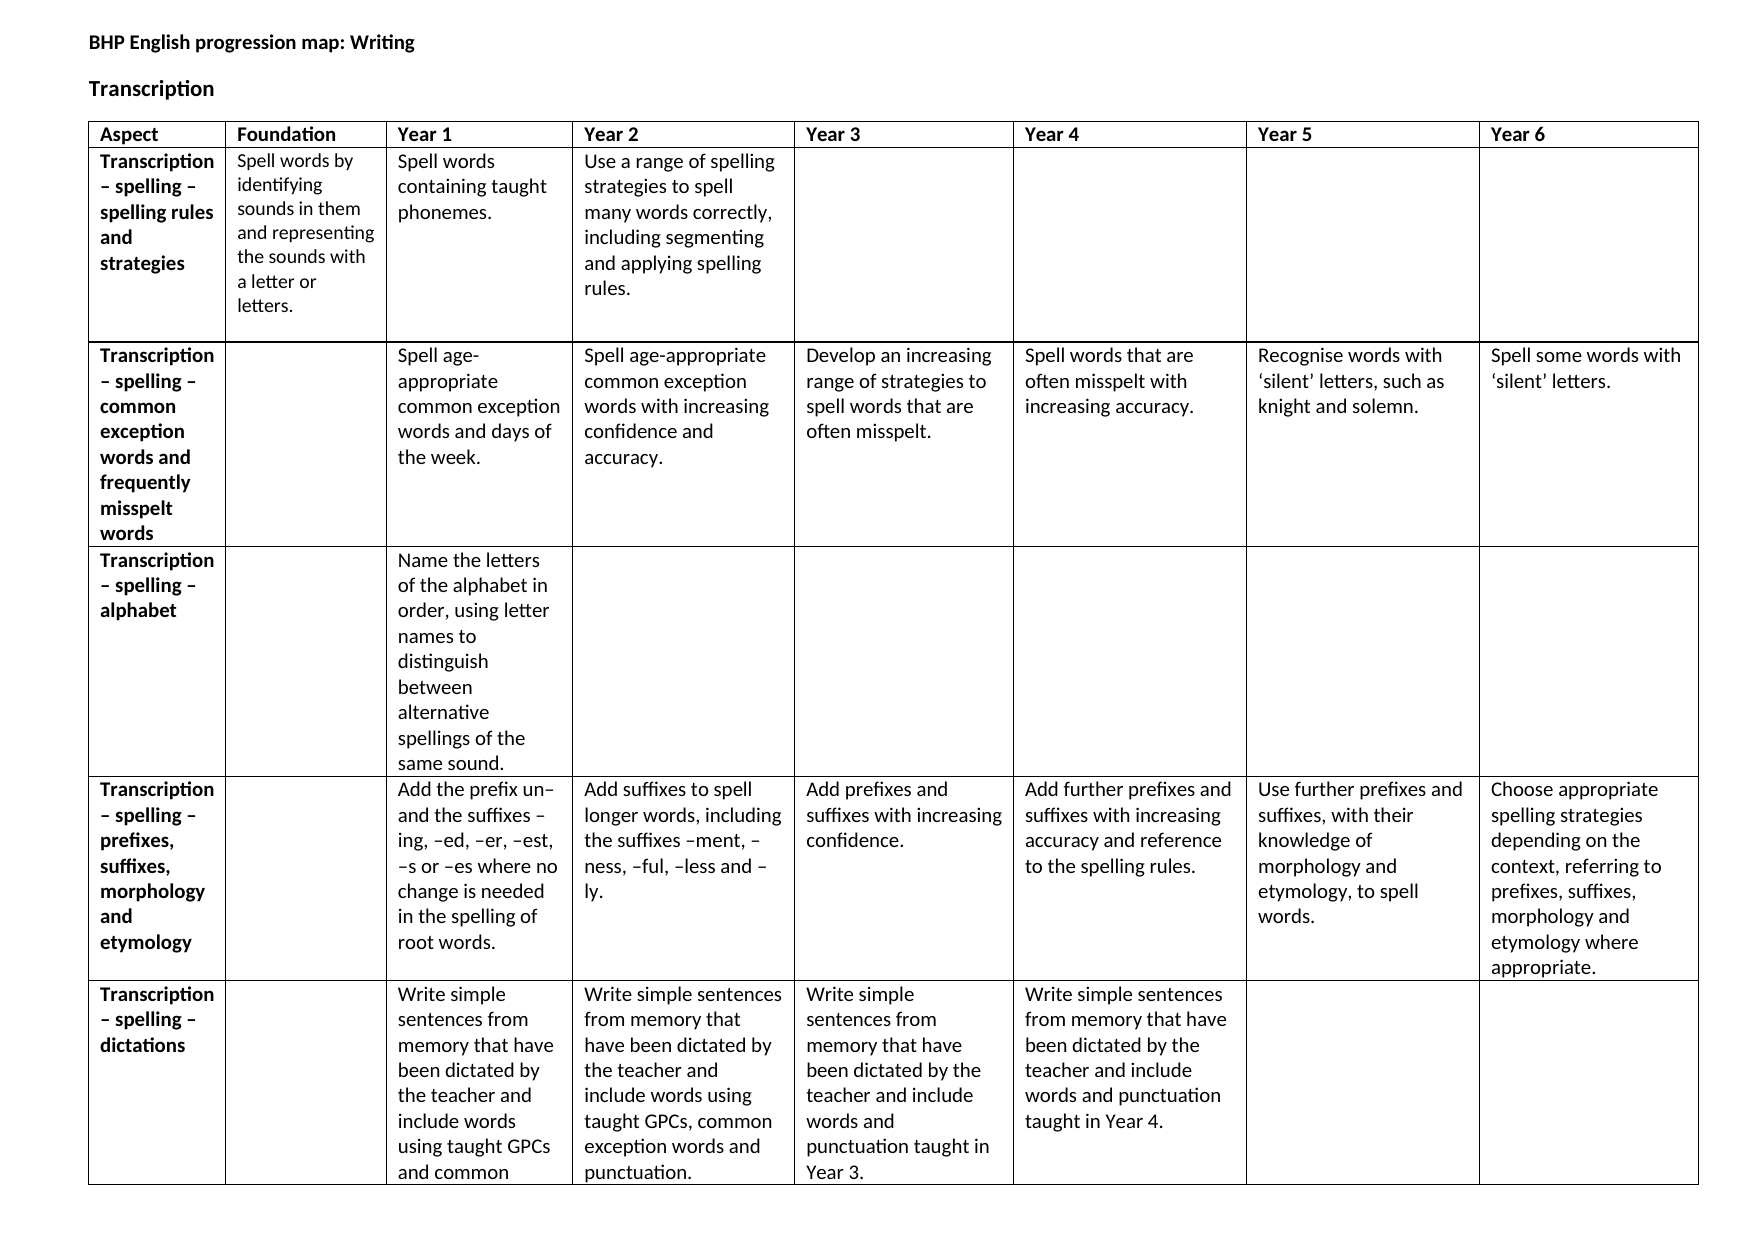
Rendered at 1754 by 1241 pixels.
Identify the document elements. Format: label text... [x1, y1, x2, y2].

table_header Year 5 [1247, 122, 1479, 147]
table_cell Add the prefix un– and the suffixes –ing, –ed, –er, –est, –s or –es where no change is needed in the spelling of root words. [387, 777, 572, 980]
table_cell [1014, 148, 1246, 341]
table_cell Spell age-appropriate common exception words and days of the week. [387, 343, 572, 546]
table_cell Transcription – spelling – common exception words and frequently misspelt words [89, 343, 225, 546]
table_cell Add suffixes to spell longer words, including the suffixes –ment, –ness, –ful, –less and –ly. [573, 777, 794, 980]
text BHP English progression map: Writing [89, 29, 1698, 55]
table_cell [226, 343, 386, 546]
table_cell Name the letters of the alphabet in order, using letter names to distinguish between alternative spellings of the same sound. [387, 547, 572, 776]
table_header Year 1 [387, 122, 572, 147]
table_cell [573, 547, 794, 776]
table_cell [1247, 981, 1479, 1184]
table_cell Transcription – spelling – prefixes, suffixes, morphology and etymology [89, 777, 225, 980]
table_cell [1480, 981, 1698, 1184]
table_header Year 6 [1480, 122, 1698, 147]
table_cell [89, 981, 225, 1184]
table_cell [387, 981, 572, 1184]
table_cell [795, 148, 1013, 341]
table_cell Spell words that are often misspelt with increasing accuracy. [1014, 343, 1246, 546]
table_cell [1014, 981, 1246, 1184]
table_header Aspect [89, 122, 225, 147]
table_cell Use further prefixes and suffixes, with their knowledge of morphology and etymology, to spell words. [1247, 777, 1479, 980]
table_cell Add further prefixes and suffixes with increasing accuracy and reference to the spelling rules. [1014, 777, 1246, 980]
table_cell Spell some words with ‘silent’ letters. [1480, 343, 1698, 546]
table_cell Add prefixes and suffixes with increasing confidence. [795, 777, 1013, 980]
table_cell Use a range of spelling strategies to spell many words correctly, including segmenting and applying spelling rules. [573, 148, 794, 341]
table_header Year 4 [1014, 122, 1246, 147]
table_cell [226, 981, 386, 1184]
table_cell Transcription – spelling – spelling rules and strategies [89, 148, 225, 341]
table_cell [226, 547, 386, 776]
table_cell [1247, 148, 1479, 341]
table_cell [1014, 547, 1246, 776]
table_cell [1480, 148, 1698, 341]
table_cell Choose appropriate spelling strategies depending on the context, referring to prefixes, suffixes, morphology and etymology where appropriate. [1480, 777, 1698, 980]
text Transcription [89, 74, 1698, 102]
table_cell [1480, 547, 1698, 776]
table_cell Spell words by identifying sounds in them and representing the sounds with a letter or letters. [226, 148, 386, 341]
table_cell Spell age-appropriate common exception words with increasing confidence and accuracy. [573, 343, 794, 546]
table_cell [795, 981, 1013, 1184]
table_header Foundation [226, 122, 386, 147]
table_cell [795, 547, 1013, 776]
table_cell Develop an increasing range of strategies to spell words that are often misspelt. [795, 343, 1013, 546]
table_cell Recognise words with ‘silent’ letters, such as knight and solemn. [1247, 343, 1479, 546]
table_cell Spell words containing taught phonemes. [387, 148, 572, 341]
table_header Year 3 [795, 122, 1013, 147]
table_header Year 2 [573, 122, 794, 147]
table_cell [573, 981, 794, 1184]
table_cell [1247, 547, 1479, 776]
table_cell Transcription – spelling – alphabet [89, 547, 225, 776]
table_cell [226, 777, 386, 980]
